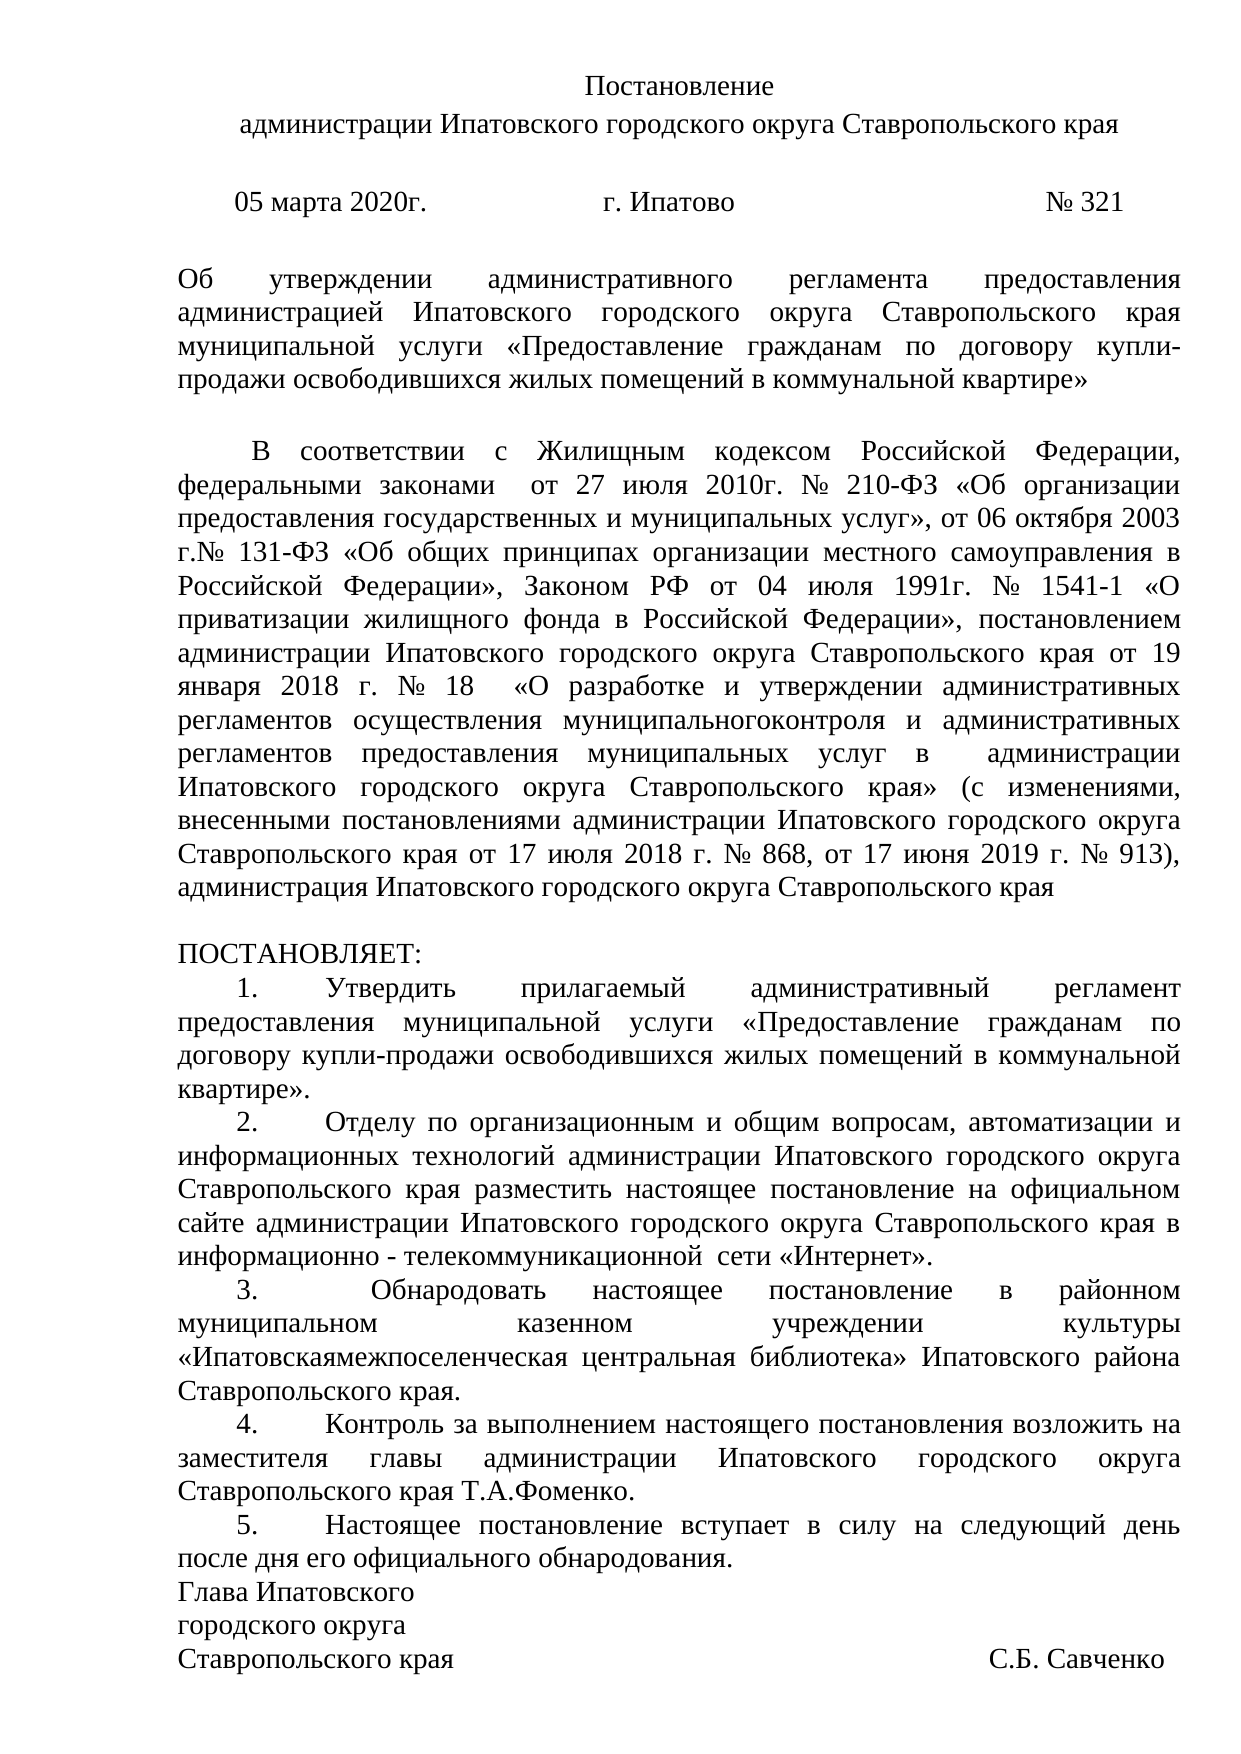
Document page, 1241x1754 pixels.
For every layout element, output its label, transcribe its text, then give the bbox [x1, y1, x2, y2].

list Утвердить прилагаемый административный регламент предоставления муниципальной услуги «Предоставление гражданам по договору купли-продажи освободившихся жилых помещений в коммунальной квартире». [177, 970, 1181, 1104]
list Контроль за выполнением настоящего постановления возложить на заместителя главы администрации Ипатовского городского округа Ставропольского края Т.А.Фоменко. [177, 1406, 1181, 1507]
text В соответствии с Жилищным кодексом Российской Федерации, федеральными законами от 27 июля 2010г. № 210-ФЗ «Об организации предоставления государственных и муниципальных услуг», от 06 октября 2003 г.№ 131-ФЗ «Об общих принципах организации местного самоуправления в Российской Федерации», Законом РФ от 04 июля 1991г. № 1541-1 «О приватизации жилищного фонда в Российской Федерации», постановлением администрации Ипатовского городского округа Ставропольского края от 19 января 2018 г. № 18 «О разработке и утверждении административных регламентов осуществления муниципальногоконтроля и административных регламентов предоставления муниципальных услуг в администрации Ипатовского городского округа Ставропольского края» (с изменениями, внесенными постановлениями администрации Ипатовского городского округа Ставропольского края от 17 июля 2018 г. № 868, от 17 июня 2019 г. № 913), администрация Ипатовского городского округа Ставропольского края [177, 433, 1181, 903]
list Отделу по организационным и общим вопросам, автоматизации и информационных технологий администрации Ипатовского городского округа Ставропольского края разместить настоящее постановление на официальном сайте администрации Ипатовского городского округа Ставропольского края в информационно - телекоммуникационной сети «Интернет». [177, 1104, 1181, 1272]
text городского округа [177, 1607, 1181, 1641]
text Ставропольского края С.Б. Савченко [177, 1641, 1181, 1674]
list Обнародовать настоящее постановление в районном муниципальном казенном учреждении культуры «Ипатовскаямежпоселенческая центральная библиотека» Ипатовского района Ставропольского края. [177, 1272, 1181, 1406]
text Постановление [177, 68, 1181, 102]
list Настоящее постановление вступает в силу на следующий день после дня его официального обнародования. [177, 1507, 1181, 1574]
text ПОСТАНОВЛЯЕТ: [177, 937, 1181, 970]
text Об утверждении административного регламента предоставления администрацией Ипатовского городского округа Ставропольского края муниципальной услуги «Предоставление гражданам по договору купли-продажи освободившихся жилых помещений в коммунальной квартире» [177, 261, 1181, 395]
text 05 марта 2020г. г. Ипатово № 321 [177, 184, 1181, 217]
text Глава Ипатовского [177, 1574, 1181, 1607]
text администрации Ипатовского городского округа Ставропольского края [177, 107, 1181, 140]
